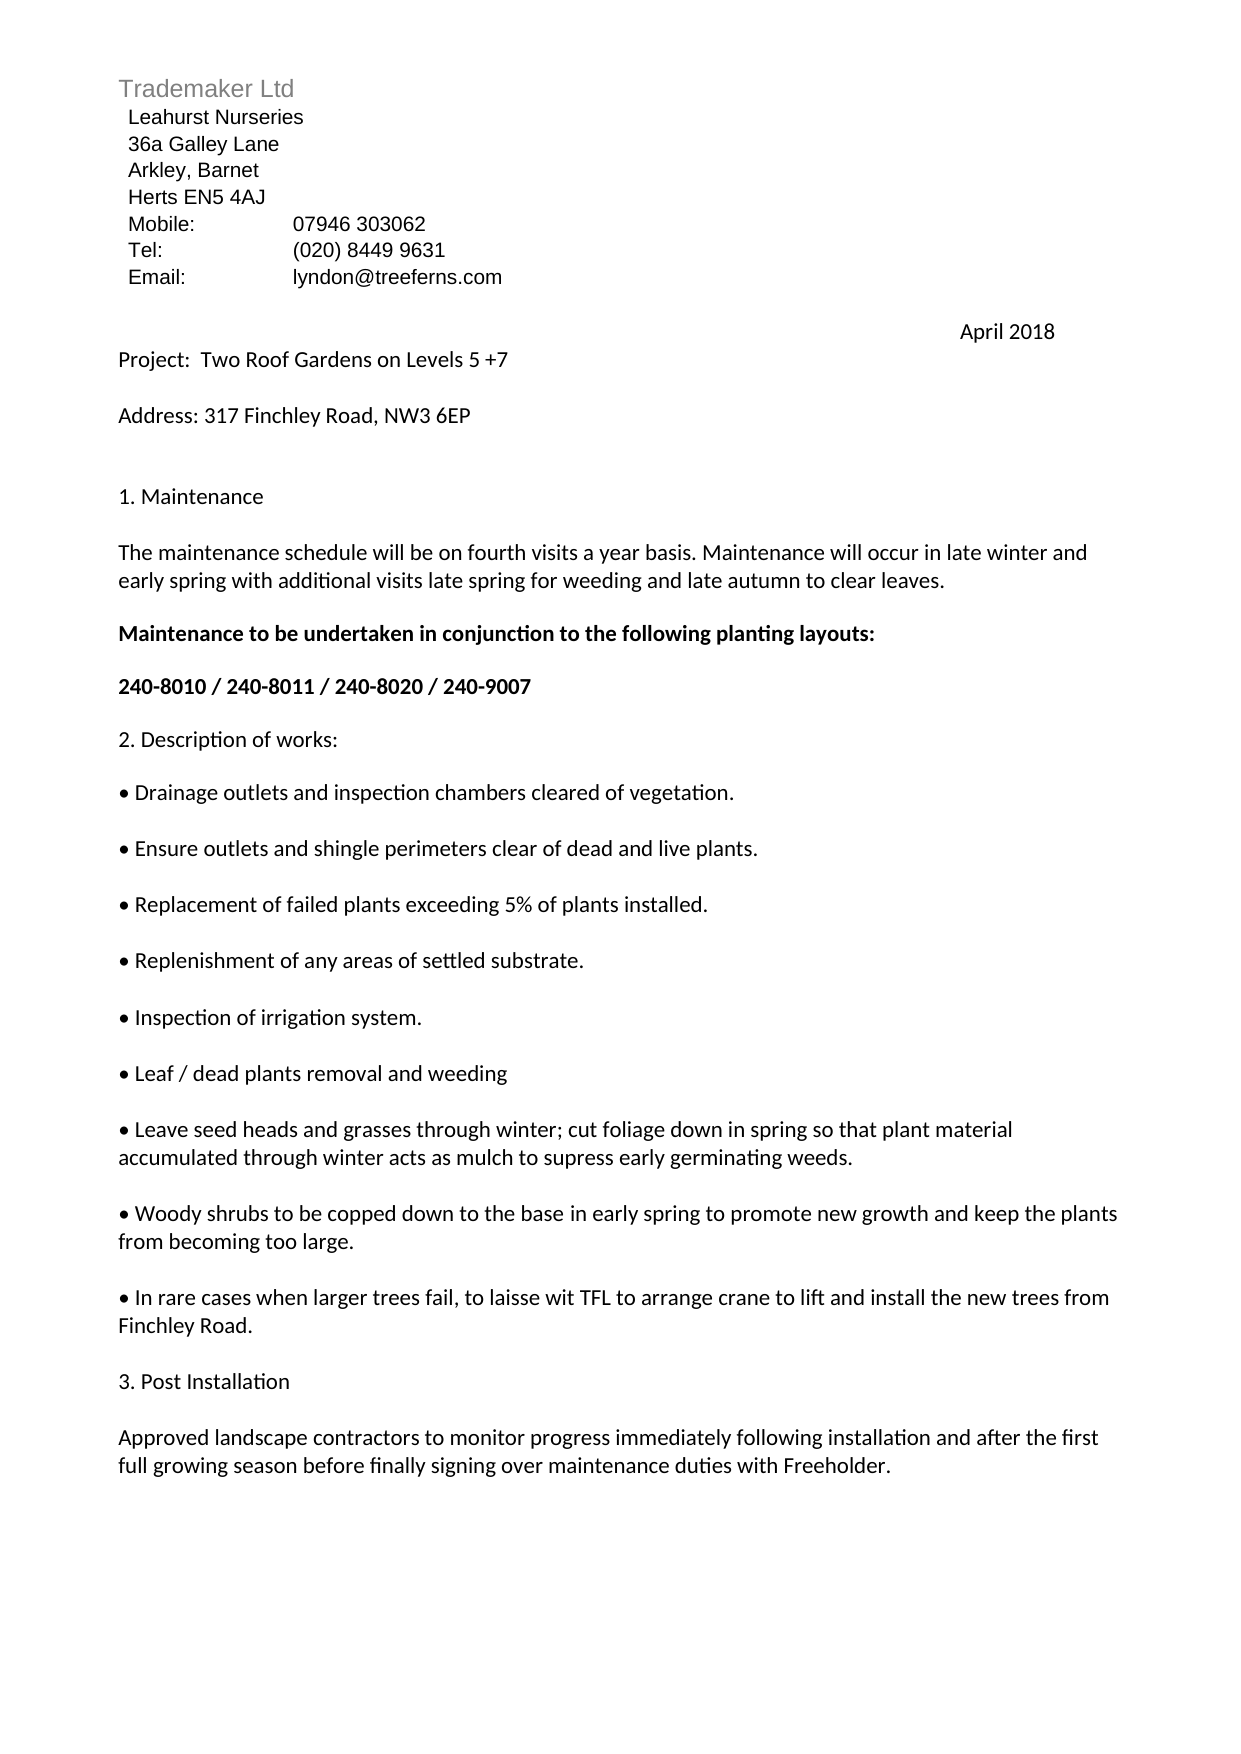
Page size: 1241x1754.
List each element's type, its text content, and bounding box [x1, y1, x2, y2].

text • Replacement of failed plants exceeding 5% of plants installed. [118, 891, 1123, 918]
text • In rare cases when larger trees fail, to laisse wit TFL to arrange crane to lift and install the new trees from Finchley Road. [118, 1283, 1123, 1339]
text Project: Two Roof Gardens on Levels 5 +7 [118, 345, 1108, 373]
text 240-8010 / 240-8011 / 240-8020 / 240-9007 [118, 672, 1123, 700]
text • Leaf / dead plants removal and weeding [118, 1059, 1123, 1087]
text Maintenance to be undertaken in conjunction to the following planting layouts: [118, 619, 1123, 647]
text • Drainage outlets and inspection chambers cleared of vegetation. [118, 778, 1123, 806]
text • Ensure outlets and shingle perimeters clear of dead and live plants. [118, 834, 1123, 862]
text 2. Description of works: [118, 725, 1123, 753]
text Address: 317 Finchley Road, NW3 6EP [118, 401, 1108, 429]
text April 2018 [118, 317, 1108, 345]
text • Replenishment of any areas of settled substrate. [118, 947, 1123, 974]
text • Woody shrubs to be copped down to the base in early spring to promote new growth and keep the plants from becoming too large. [118, 1199, 1123, 1255]
text • Inspection of irrigation system. [118, 1003, 1123, 1031]
text 1. Maintenance The maintenance schedule will be on fourth visits a year basis. Maintenance will occur in late winter and early spring with additional visits late spring for weeding and late autumn to clear leaves. [118, 482, 1123, 594]
text 3. Post Installation Approved landscape contractors to monitor progress immediately following installation and after the first full growing season before finally signing over maintenance duties with Freeholder. [118, 1367, 1123, 1479]
text • Leave seed heads and grasses through winter; cut foliage down in spring so that plant material accumulated through winter acts as mulch to supress early germinating weeds. [118, 1115, 1123, 1171]
